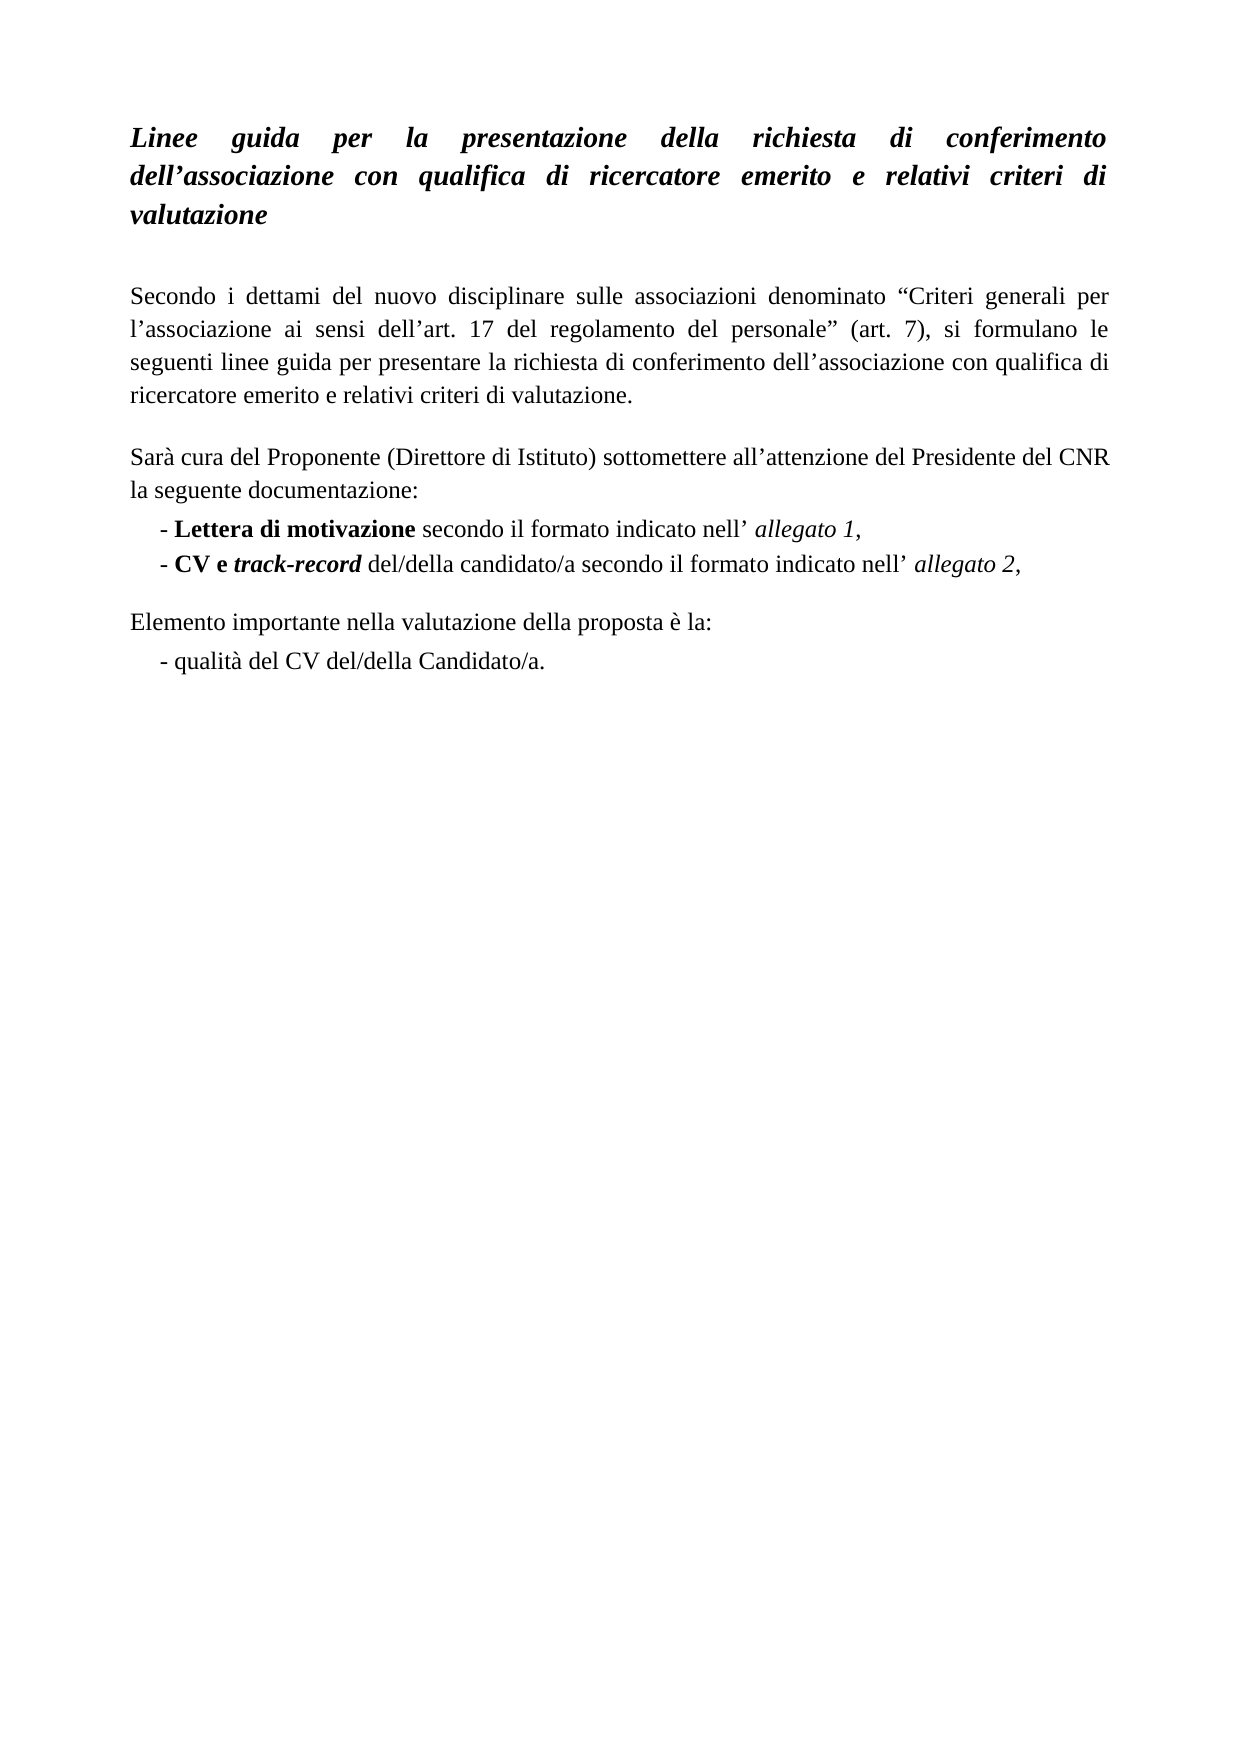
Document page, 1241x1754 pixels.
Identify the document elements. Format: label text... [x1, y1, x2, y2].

text Linee guida per la presentazione della richiesta di conferimento dell’associazione con qualifica di ricercatore emerito e relativi criteri di valutazione [130, 120, 1110, 230]
text Secondo i dettami del nuovo disciplinare sulle associazioni denominato “Criteri generali per l’associazione ai sensi dell’art. 17 del regolamento del personale” (art. 7), si formulano le seguenti linee guida per presentare la richiesta di conferimento dell’associazione con qualifica di ricercatore emerito e relativi criteri di valutazione. [130, 281, 1110, 409]
text - qualità del CV del/della Candidato/a. [159, 646, 1110, 675]
text - Lettera di motivazione secondo il formato indicato nell’ allegato 1, [159, 514, 1110, 543]
text Sarà cura del Proponente (Direttore di Istituto) sottomettere all’attenzione del Presidente del CNR la seguente documentazione: [130, 442, 1110, 504]
text - CV e track-record del/della candidato/a secondo il formato indicato nell’ allegato 2, [159, 549, 1110, 578]
text Elemento importante nella valutazione della proposta è la: [130, 607, 1110, 636]
